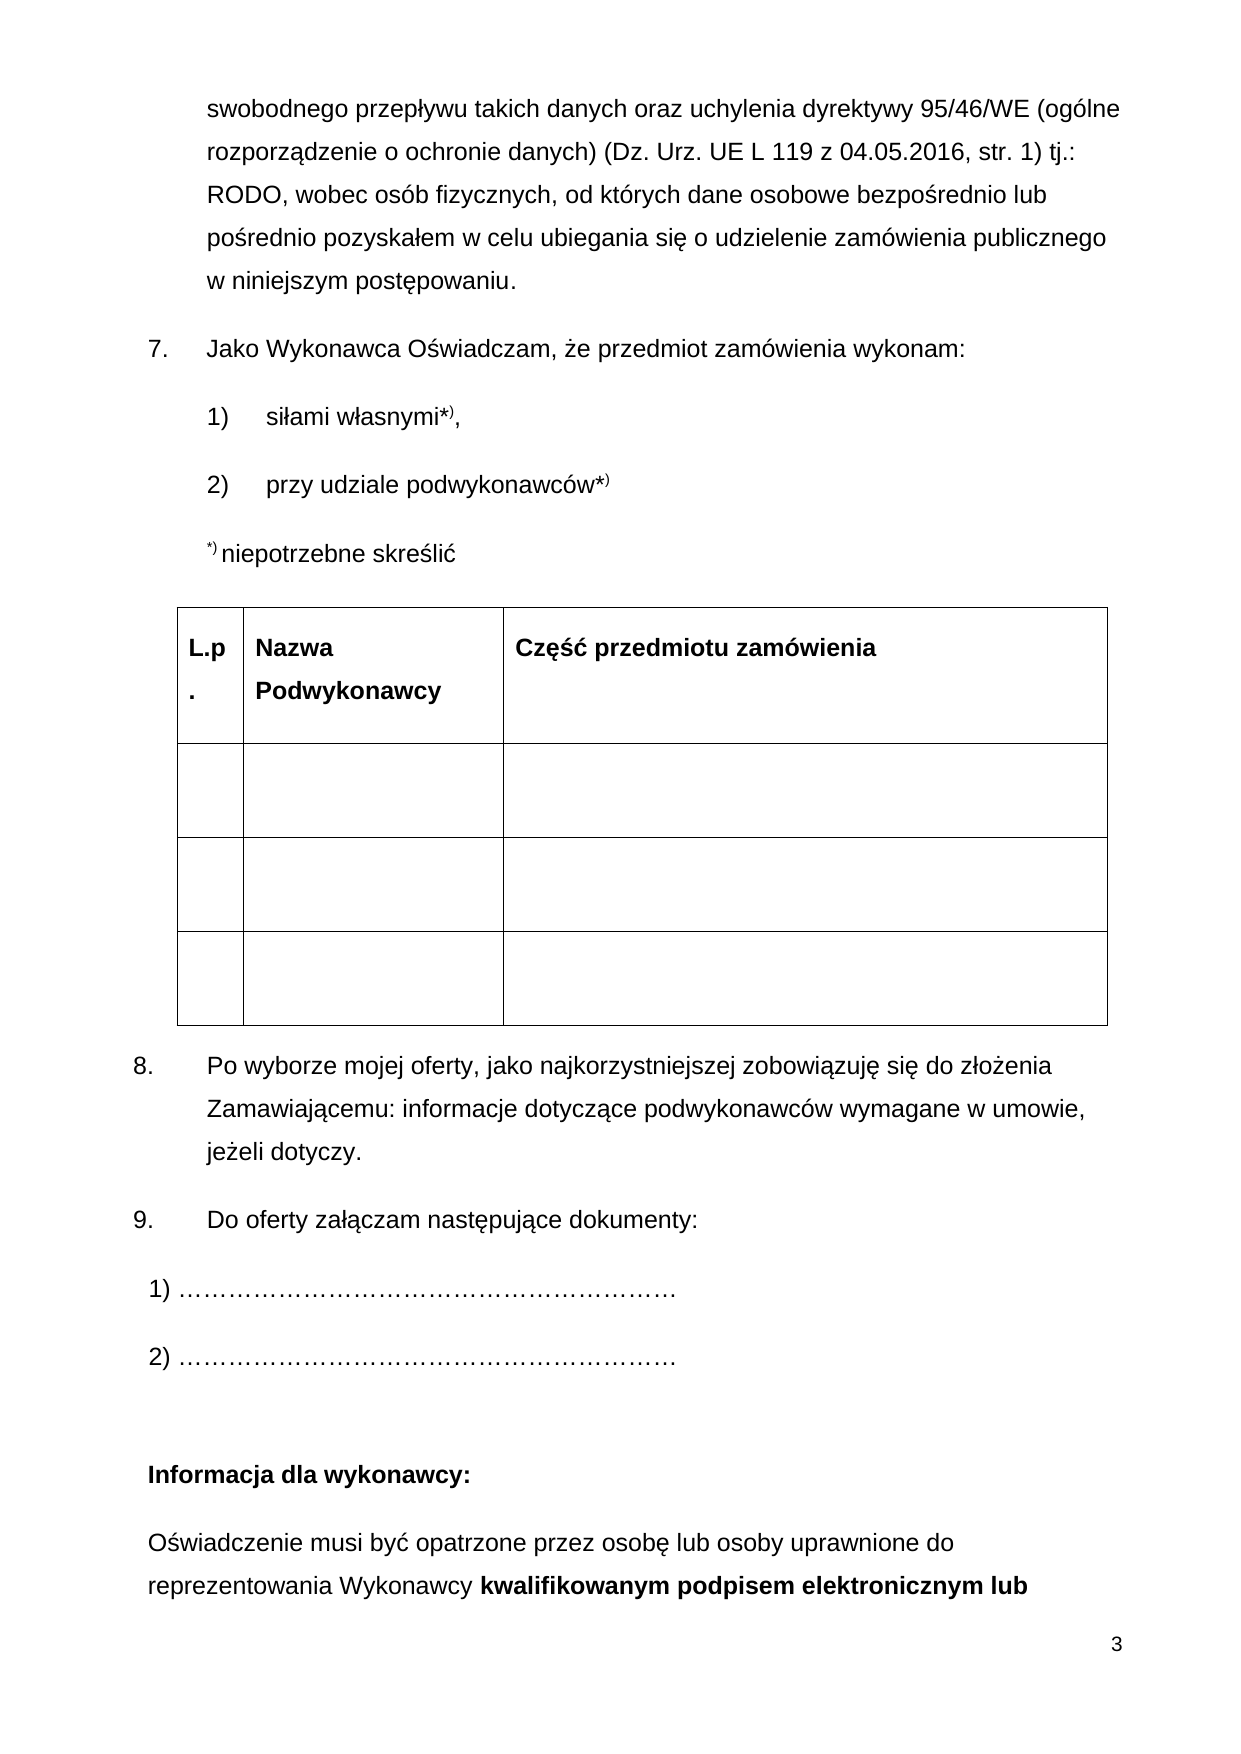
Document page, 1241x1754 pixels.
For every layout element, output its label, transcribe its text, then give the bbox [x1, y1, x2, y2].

list siłami własnymi*), [207, 402, 1122, 431]
text *) niepotrzebne skreślić [207, 539, 1122, 567]
list Jako Wykonawca Oświadczam, że przedmiot zamówienia wykonam: [148, 334, 1122, 363]
list Do oferty załączam następujące dokumenty: [133, 1205, 1122, 1234]
table_header Część przedmiotu zamówienia [504, 608, 1107, 743]
table_cell [504, 838, 1107, 931]
table_cell [244, 838, 503, 931]
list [132, 94, 1122, 295]
table_header L.p. [178, 608, 243, 743]
table_header Nazwa Podwykonawcy [244, 608, 503, 743]
table_cell [504, 744, 1107, 837]
table_cell [244, 932, 503, 1025]
list Po wyborze mojej oferty, jako najkorzystniejszej zobowiązuję się do złożenia Zamawiającemu: informacje dotyczące podwykonawców wymagane w umowie, jeżeli dotyczy. [133, 1051, 1122, 1166]
text Informacja dla wykonawcy: [148, 1460, 1122, 1488]
list przy udziale podwykonawców*) [207, 471, 1122, 499]
text 2) …………………………………………………… [148, 1342, 1122, 1370]
table_cell [178, 932, 243, 1025]
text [148, 1528, 1122, 1600]
table_cell [504, 932, 1107, 1025]
table_cell [178, 744, 243, 837]
table_cell [178, 838, 243, 931]
text 1) …………………………………………………… [148, 1273, 1122, 1302]
table_cell [244, 744, 503, 837]
